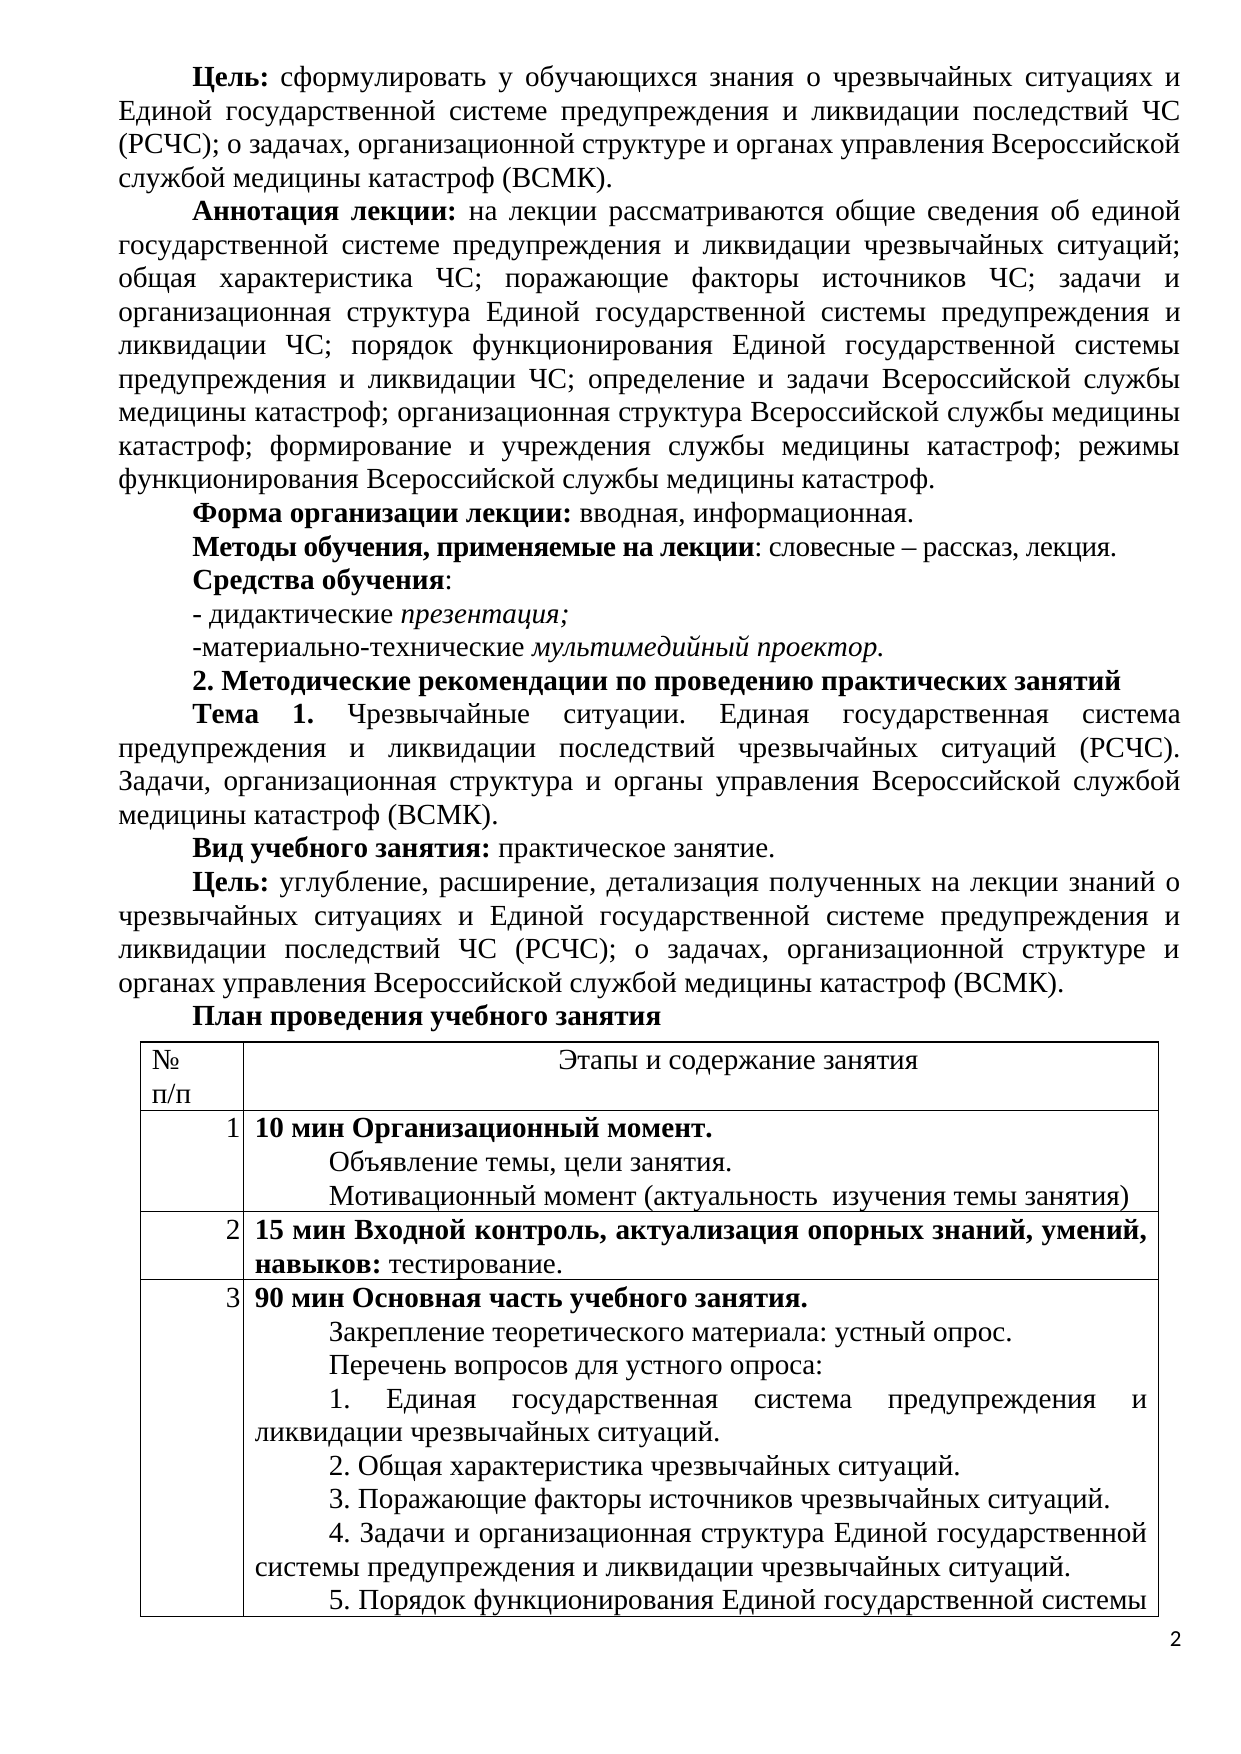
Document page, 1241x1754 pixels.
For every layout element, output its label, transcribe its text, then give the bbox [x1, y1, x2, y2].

text Вид учебного занятия: практическое занятие. [118, 831, 1181, 864]
table_cell 2 [141, 1212, 243, 1279]
text Цель: сформулировать у обучающихся знания о чрезвычайных ситуациях и Единой государственной системе предупреждения и ликвидации последствий ЧС (РСЧС); о задачах, организационной структуре и органах управления Всероссийской службой медицины катастроф (ВСМК). [118, 59, 1181, 193]
text -материально-технические мультимедийный проектор. [118, 629, 1181, 663]
table_header № п/п [141, 1043, 243, 1109]
text План проведения учебного занятия [118, 998, 1181, 1032]
text Цель: углубление, расширение, детализация полученных на лекции знаний о чрезвычайных ситуациях и Единой государственной системе предупреждения и ликвидации последствий ЧС (РСЧС); о задачах, организационной структуре и органах управления Всероссийской службой медицины катастроф (ВСМК). [118, 864, 1181, 998]
table_cell 1 [141, 1111, 243, 1211]
table_cell 3 [141, 1280, 243, 1616]
text Аннотация лекции: на лекции рассматриваются общие сведения об единой государственной системе предупреждения и ликвидации чрезвычайных ситуаций; общая характеристика ЧС; поражающие факторы источников ЧС; задачи и организационная структура Единой государственной системы предупреждения и ликвидации ЧС; порядок функционирования Единой государственной системы предупреждения и ликвидации ЧС; определение и задачи Всероссийской службы медицины катастроф; организационная структура Всероссийской службы медицины катастроф; формирование и учреждения службы медицины катастроф; режимы функционирования Всероссийской службы медицины катастроф. [118, 193, 1181, 495]
table_cell 10 мин Организационный момент. Объявление темы, цели занятия. Мотивационный момент (актуальность изучения темы занятия) [244, 1111, 1158, 1211]
text Методы обучения, применяемые на лекции: словесные – рассказ, лекция. [118, 529, 1181, 562]
text - дидактические презентация; [118, 596, 1181, 629]
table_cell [244, 1280, 1158, 1616]
text Тема 1. Чрезвычайные ситуации. Единая государственная система предупреждения и ликвидации последствий чрезвычайных ситуаций (РСЧС). Задачи, организационная структура и органы управления Всероссийской службой медицины катастроф (ВСМК). [118, 696, 1181, 831]
text Форма организации лекции: вводная, информационная. [118, 495, 1181, 529]
table_cell 15 мин Входной контроль, актуализация опорных знаний, умений, навыков: тестирование. [244, 1212, 1158, 1279]
text Средства обучения: [118, 562, 1181, 596]
text 2. Методические рекомендации по проведению практических занятий [118, 663, 1181, 696]
table_header Этапы и содержание занятия [244, 1043, 1158, 1109]
